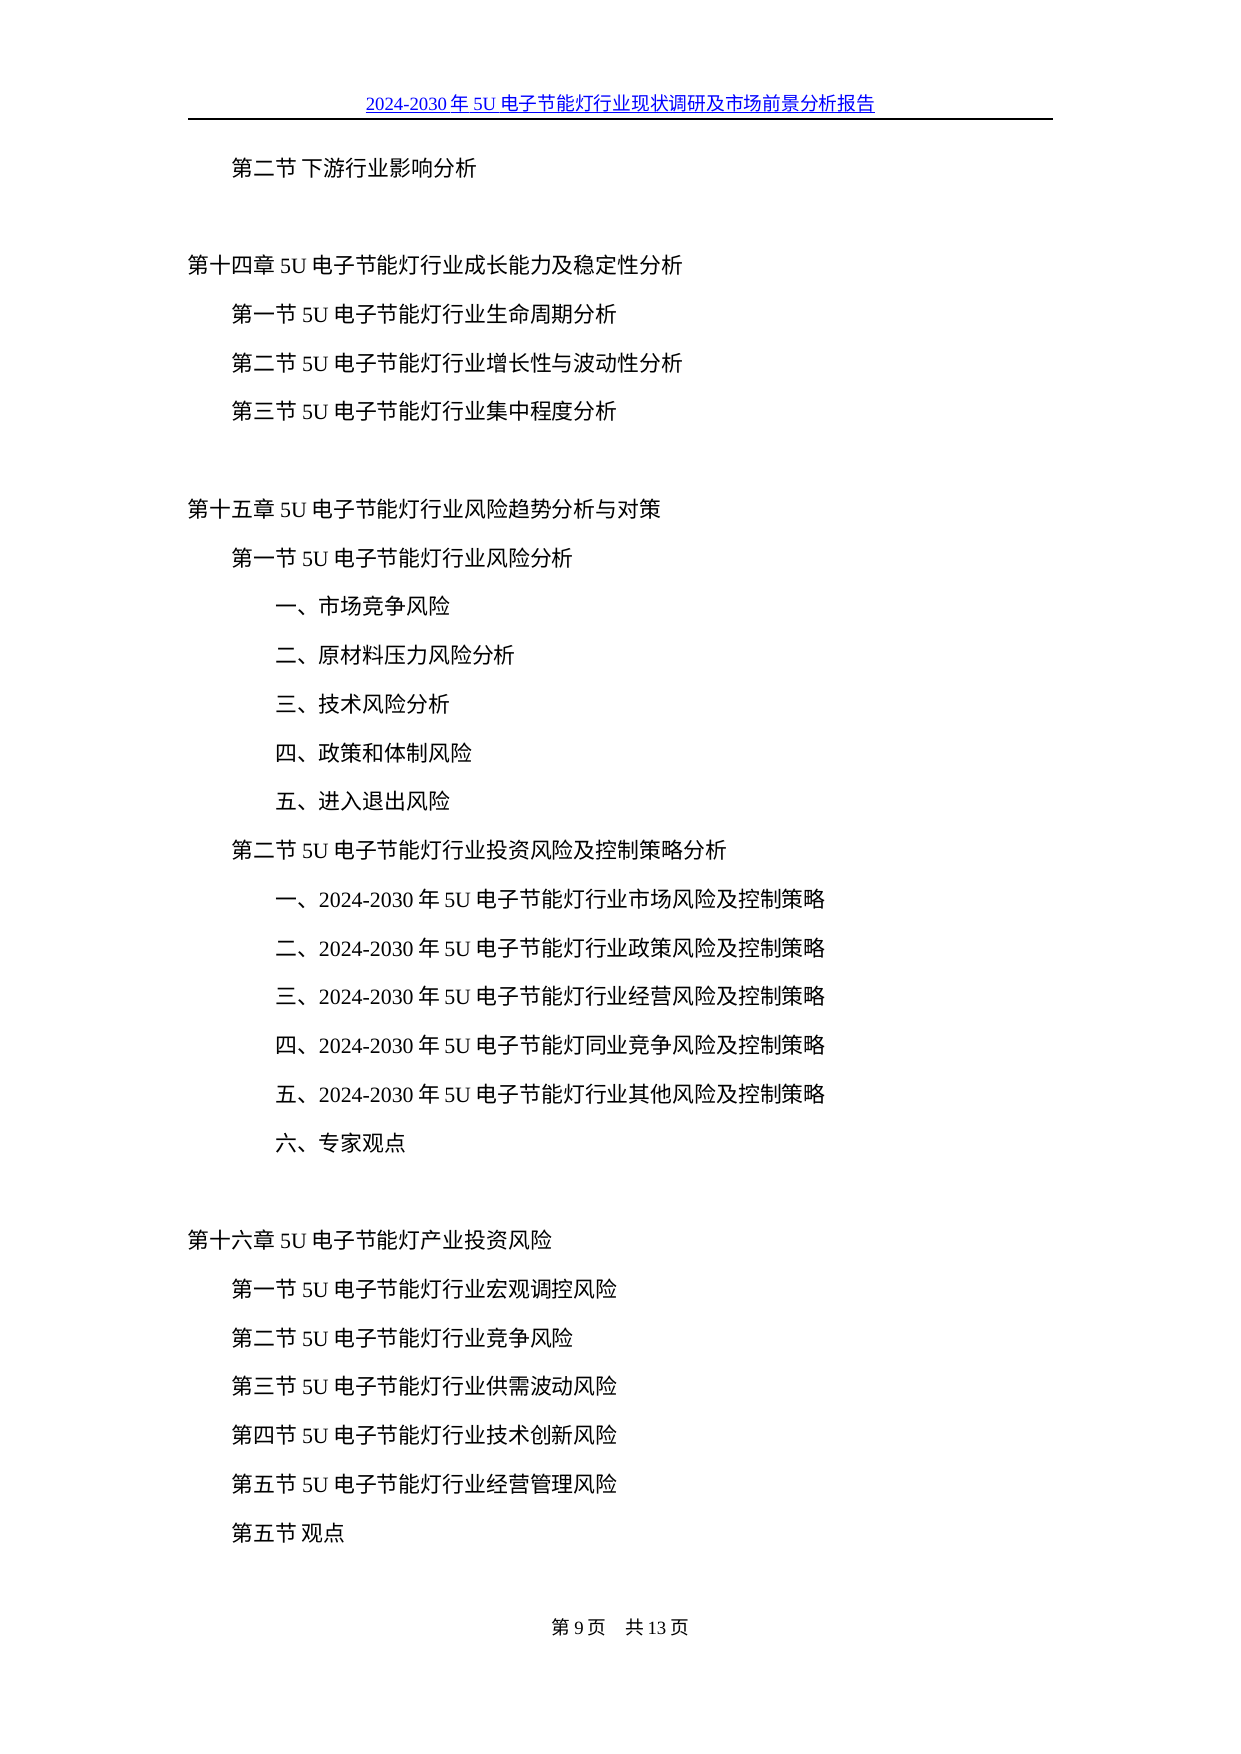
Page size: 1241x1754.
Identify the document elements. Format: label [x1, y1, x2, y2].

text [187, 150, 1053, 1548]
